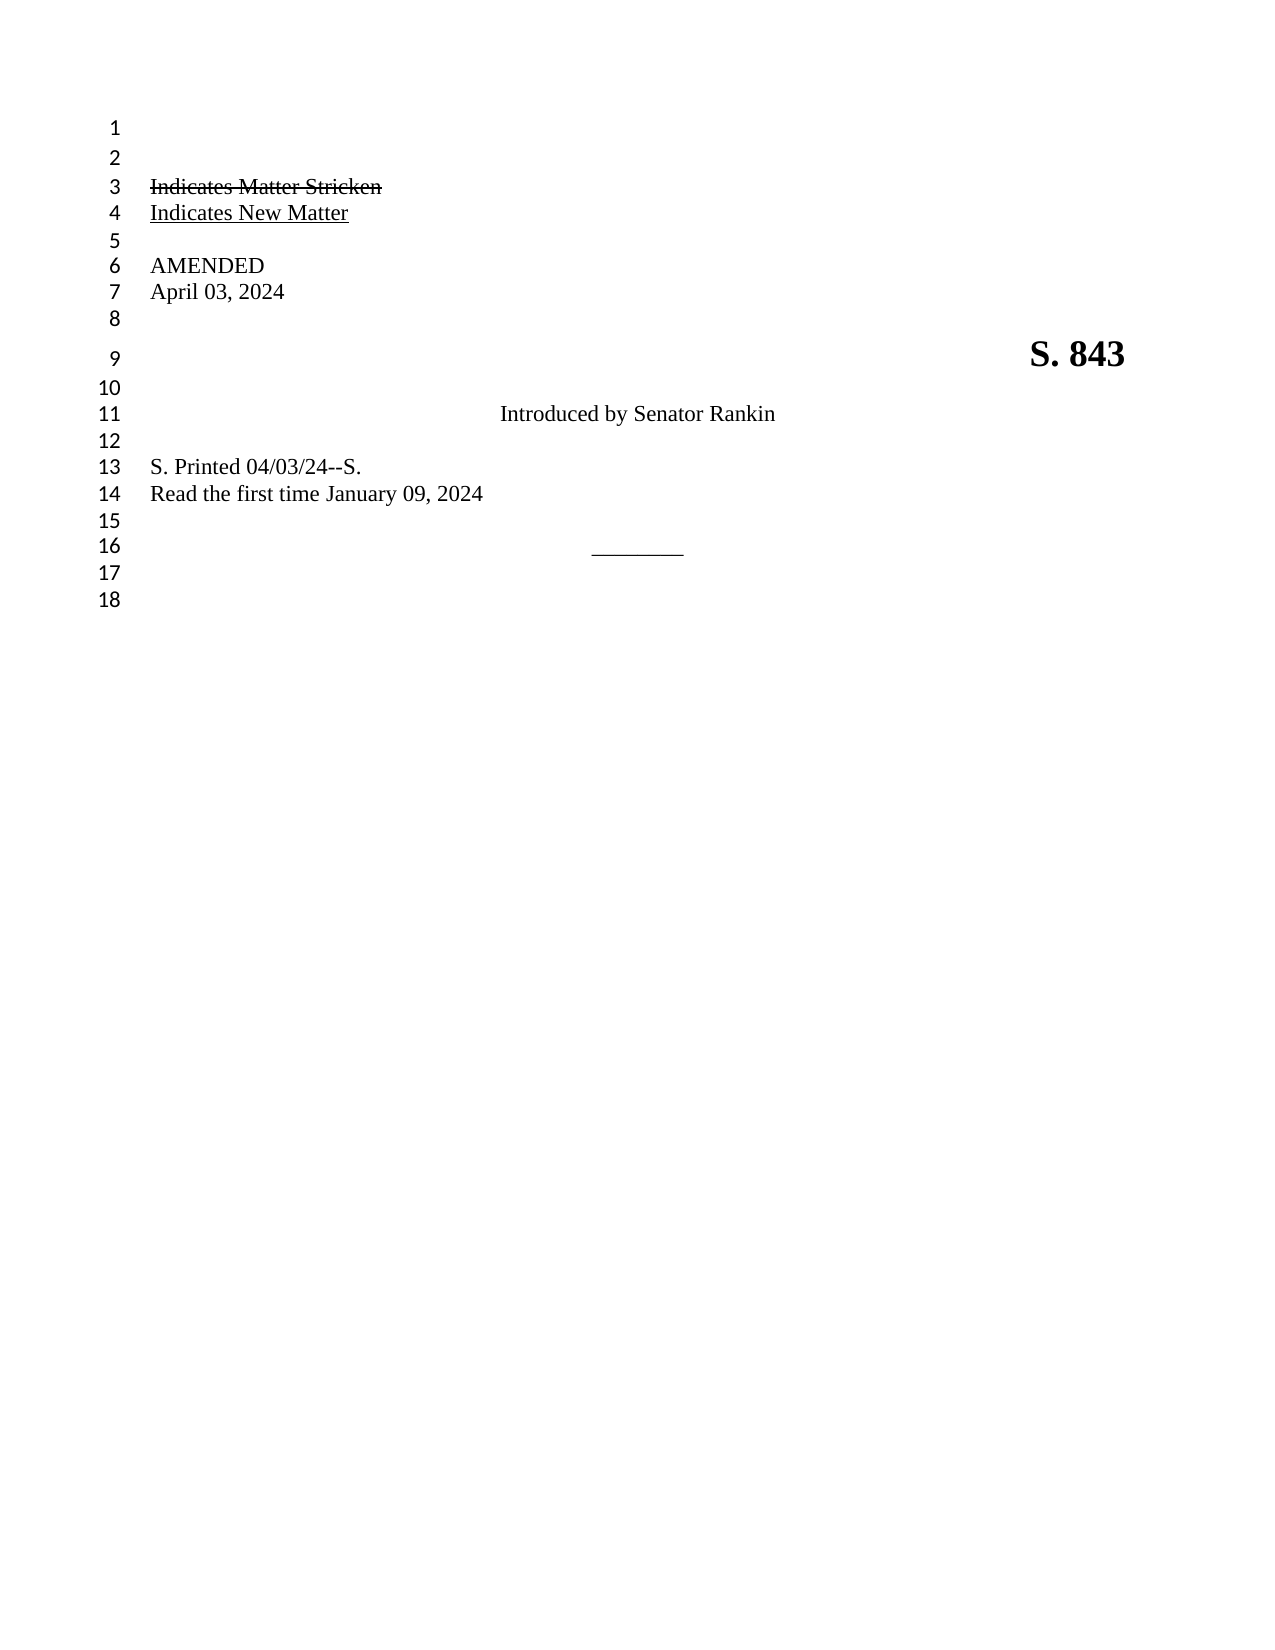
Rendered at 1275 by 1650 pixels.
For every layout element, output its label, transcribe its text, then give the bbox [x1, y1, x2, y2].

text ________ [150, 532, 1125, 559]
text Read the first time [150, 479, 1125, 506]
text Indicates Matter Stricken [150, 173, 1125, 199]
text Introduced by [150, 401, 1125, 427]
text . Printed --. [150, 453, 1125, 479]
text Indicates New Matter [150, 199, 1125, 226]
